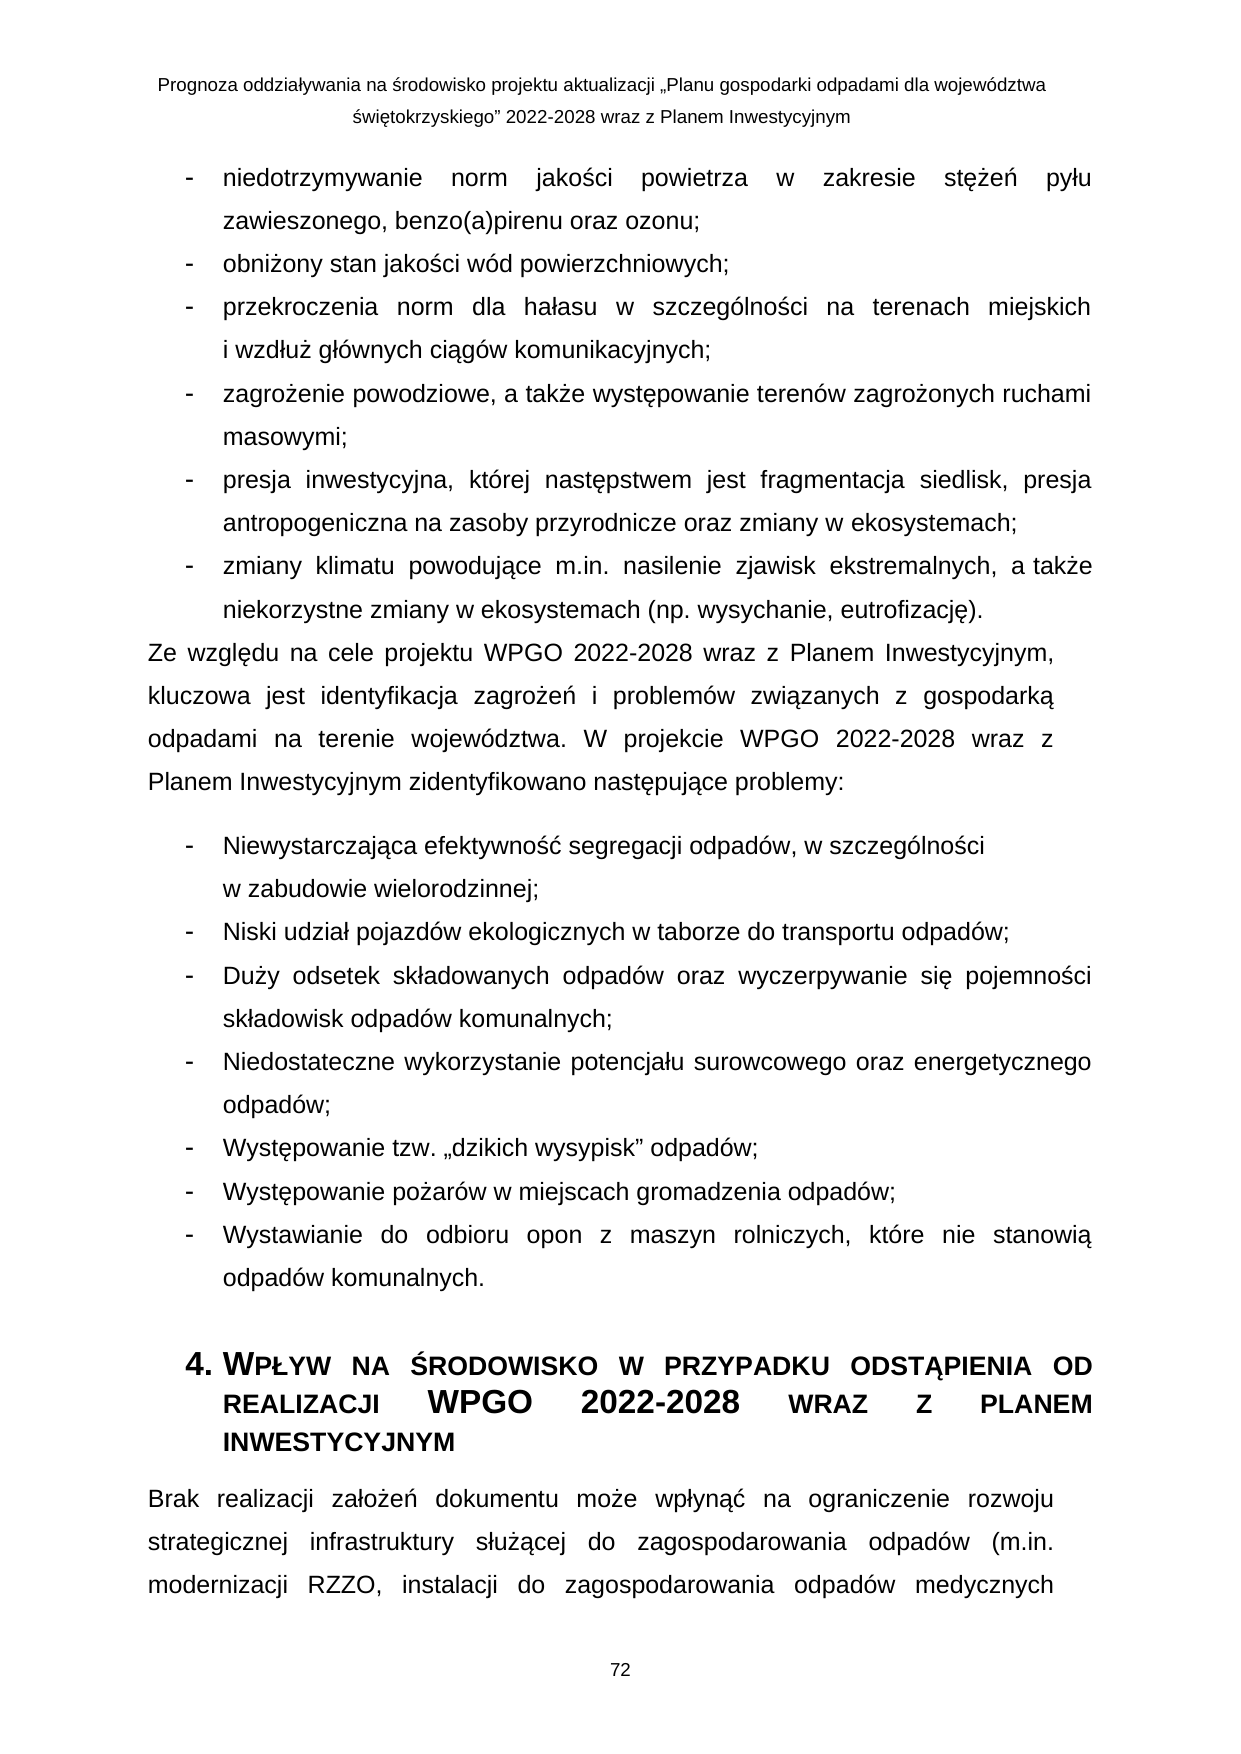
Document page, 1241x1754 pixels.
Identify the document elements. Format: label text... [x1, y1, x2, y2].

list Wystawianie do odbioru opon z maszyn rolniczych, które nie stanowią odpadów komunalnych. [185, 1220, 1093, 1292]
list Występowanie tzw. „dzikich wysypisk” odpadów; [185, 1133, 1093, 1162]
list Niedostateczne wykorzystanie potencjału surowcowego oraz energetycznego odpadów; [185, 1047, 1093, 1119]
list obniżony stan jakości wód powierzchniowych; [185, 249, 1093, 278]
list Niewystarczająca efektywność segregacji odpadów, w szczególności [185, 831, 1093, 860]
text Ze względu na cele projektu WPGO 2022-2028 wraz z Planem Inwestycyjnym, kluczowa jest identyfikacja zagrożeń i problemów związanych z gospodarką odpadami na terenie województwa. W projekcie WPGO 2022-2028 wraz z Planem Inwestycyjnym zidentyfikowano następujące problemy: [148, 638, 1055, 796]
list Duży odsetek składowanych odpadów oraz wyczerpywanie się pojemności składowisk odpadów komunalnych; [185, 961, 1093, 1033]
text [148, 1484, 1055, 1599]
list zagrożenie powodziowe, a także występowanie terenów zagrożonych ruchami masowymi; [185, 379, 1093, 451]
list Niski udział pojazdów ekologicznych w taborze do transportu odpadów; [185, 917, 1093, 946]
list Wpływ na środowisko w przypadku odstąpienia od realizacji WPGO 2022-2028 wraz z planem inwestycyjnym [185, 1344, 1093, 1459]
list przekroczenia norm dla hałasu w szczególności na terenach miejskich i wzdłuż głównych ciągów komunikacyjnych; [185, 292, 1093, 364]
list presja inwestycyjna, której następstwem jest fragmentacja siedlisk, presja antropogeniczna na zasoby przyrodnicze oraz zmiany w ekosystemach; [185, 465, 1093, 537]
list Występowanie pożarów w miejscach gromadzenia odpadów; [185, 1177, 1093, 1205]
list w zabudowie wielorodzinnej; [223, 874, 1055, 903]
list zmiany klimatu powodujące m.in. nasilenie zjawisk ekstremalnych, a także niekorzystne zmiany w ekosystemach (np. wysychanie, eutrofizację). [185, 551, 1093, 623]
list niedotrzymywanie norm jakości powietrza w zakresie stężeń pyłu zawieszonego, benzo(a)pirenu oraz ozonu; [185, 163, 1093, 235]
